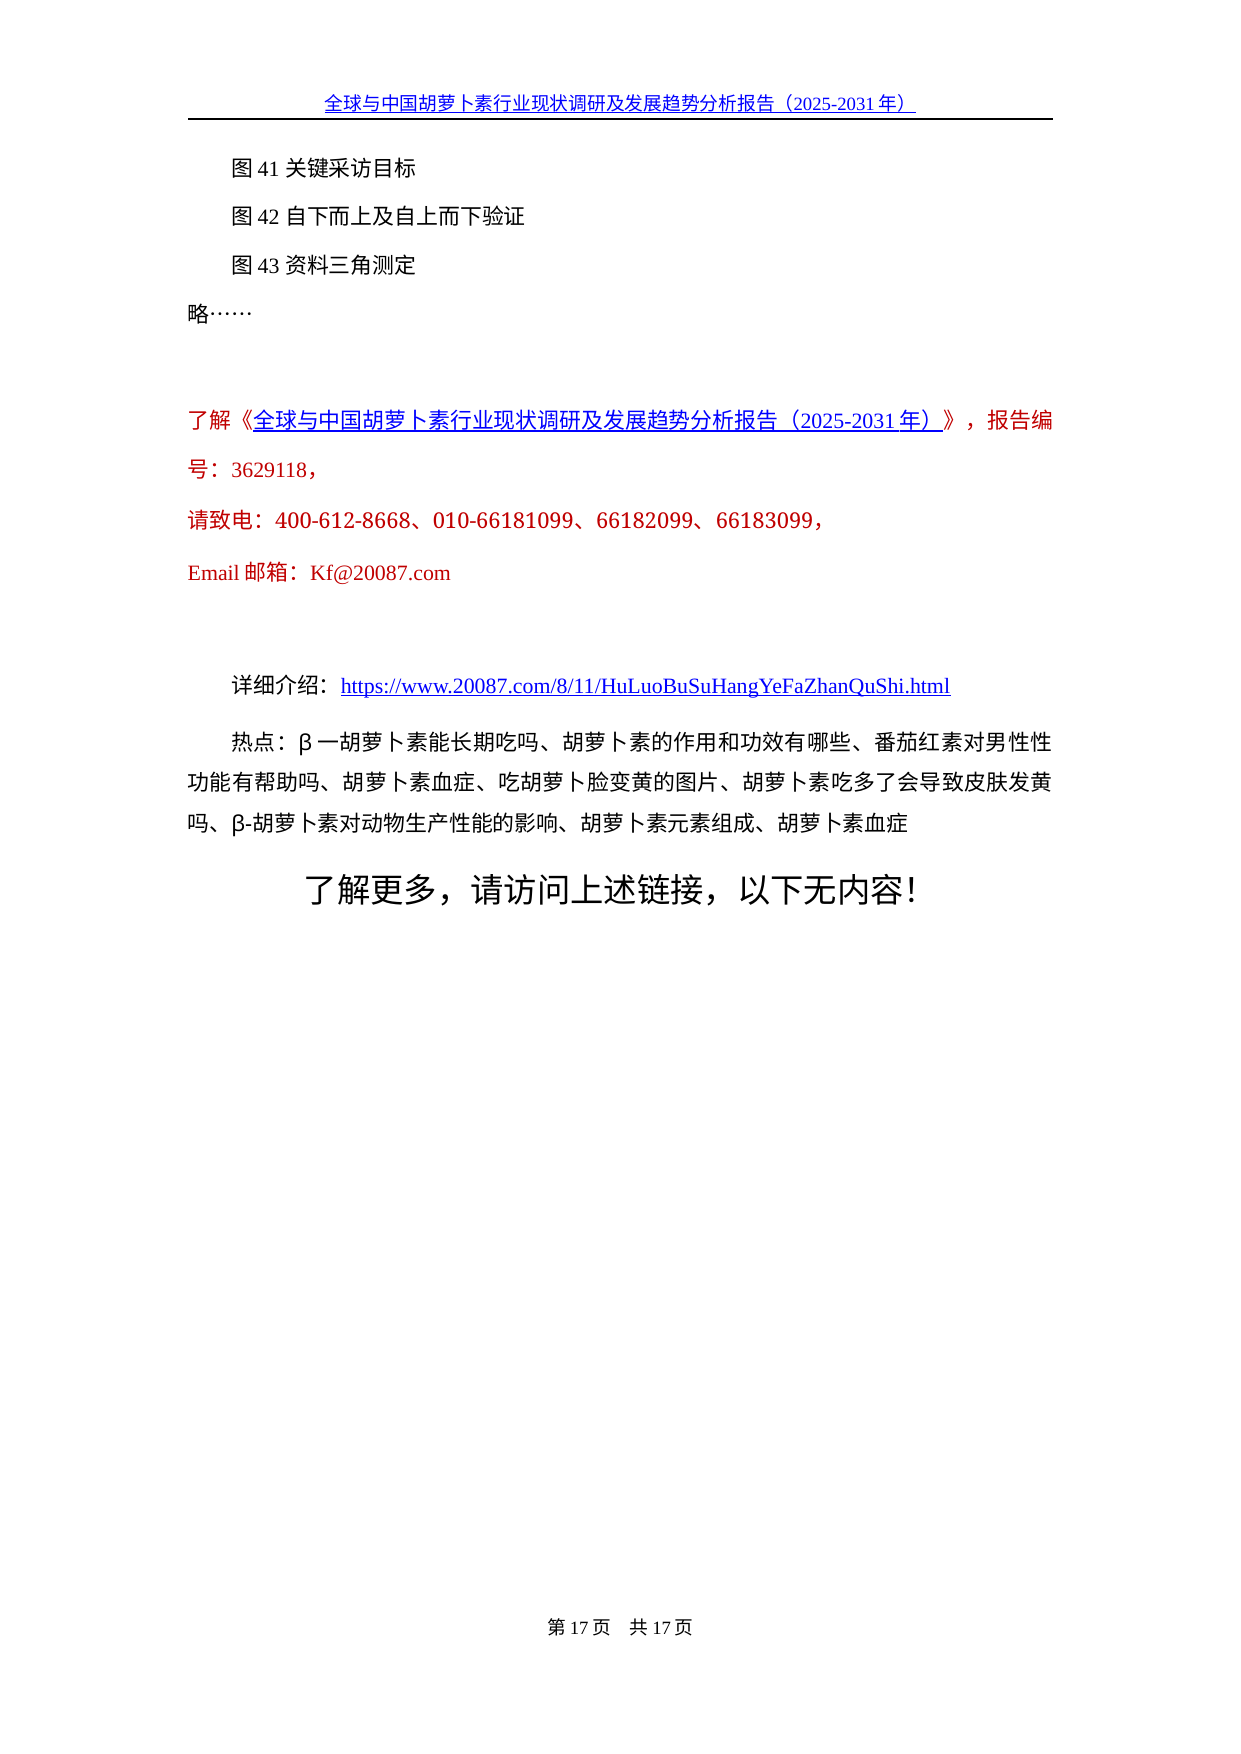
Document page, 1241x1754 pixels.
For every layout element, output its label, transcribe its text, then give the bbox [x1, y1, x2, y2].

text 请致电：400-612-8668、010-66181099、66182099、66183099， [187, 503, 1053, 536]
text 详细介绍：https://www.20087.com/8/11/HuLuoBuSuHangYeFaZhanQuShi.html [187, 668, 1053, 700]
text 热点：β一胡萝卜素能长期吃吗、胡萝卜素的作用和功效有哪些、番茄红素对男性性功能有帮助吗、胡萝卜素血症、吃胡萝卜脸变黄的图片、胡萝卜素吃多了会导致皮肤发黄吗、β-胡萝卜素对动物生产性能的影响、胡萝卜素元素组成、胡萝卜素血症 [187, 724, 1053, 838]
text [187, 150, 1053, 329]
text Email邮箱：Kf@20087.com [187, 555, 1053, 587]
text 了解《全球与中国胡萝卜素行业现状调研及发展趋势分析报告（2025-2031年）》，报告编号：3629118， [187, 403, 1053, 484]
title 了解更多，请访问上述链接，以下无内容！ [187, 856, 1053, 921]
